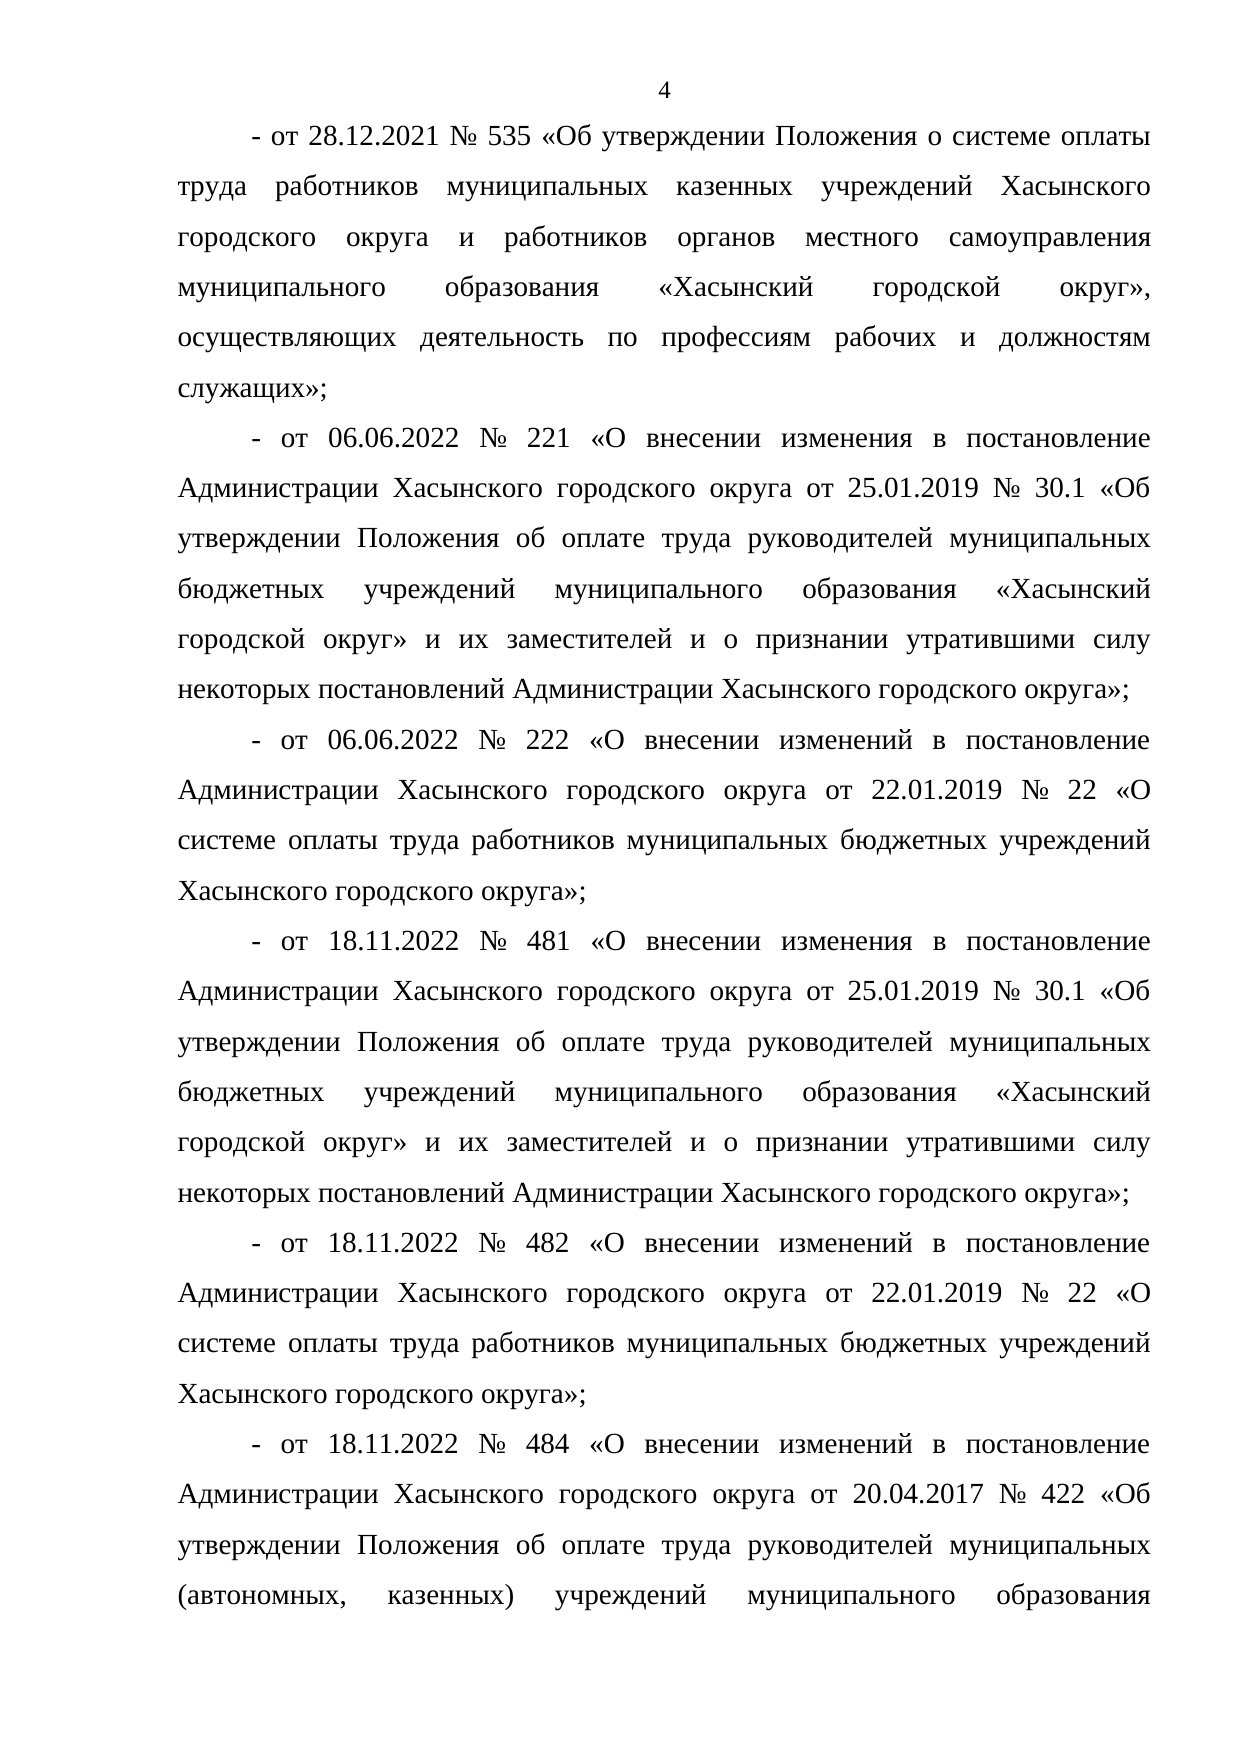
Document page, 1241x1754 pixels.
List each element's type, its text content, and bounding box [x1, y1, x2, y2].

text - от 18.11.2022 № 481 «О внесении изменения в постановление Администрации Хасынского городского округа от 25.01.2019 № 30.1 «Об утверждении Положения об оплате труда руководителей муниципальных бюджетных учреждений муниципального образования «Хасынский городской округ» и их заместителей и о признании утратившими силу некоторых постановлений Администрации Хасынского городского округа»; [177, 923, 1152, 1208]
text - от 06.06.2022 № 222 «О внесении изменений в постановление Администрации Хасынского городского округа от 22.01.2019 № 22 «О системе оплаты труда работников муниципальных бюджетных учреждений Хасынского городского округа»; [177, 722, 1152, 906]
text - от 06.06.2022 № 221 «О внесении изменения в постановление Администрации Хасынского городского округа от 25.01.2019 № 30.1 «Об утверждении Положения об оплате труда руководителей муниципальных бюджетных учреждений муниципального образования «Хасынский городской округ» и их заместителей и о признании утратившими силу некоторых постановлений Администрации Хасынского городского округа»; [177, 420, 1152, 705]
text - от 28.12.2021 № 535 «Об утверждении Положения о системе оплаты труда работников муниципальных казенных учреждений Хасынского городского округа и работников органов местного самоуправления муниципального образования «Хасынский городской округ», осуществляющих деятельность по профессиям рабочих и должностям служащих»; [177, 118, 1152, 403]
text - от 18.11.2022 № 482 «О внесении изменений в постановление Администрации Хасынского городского округа от 22.01.2019 № 22 «О системе оплаты труда работников муниципальных бюджетных учреждений Хасынского городского округа»; [177, 1225, 1152, 1409]
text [177, 1426, 1152, 1611]
